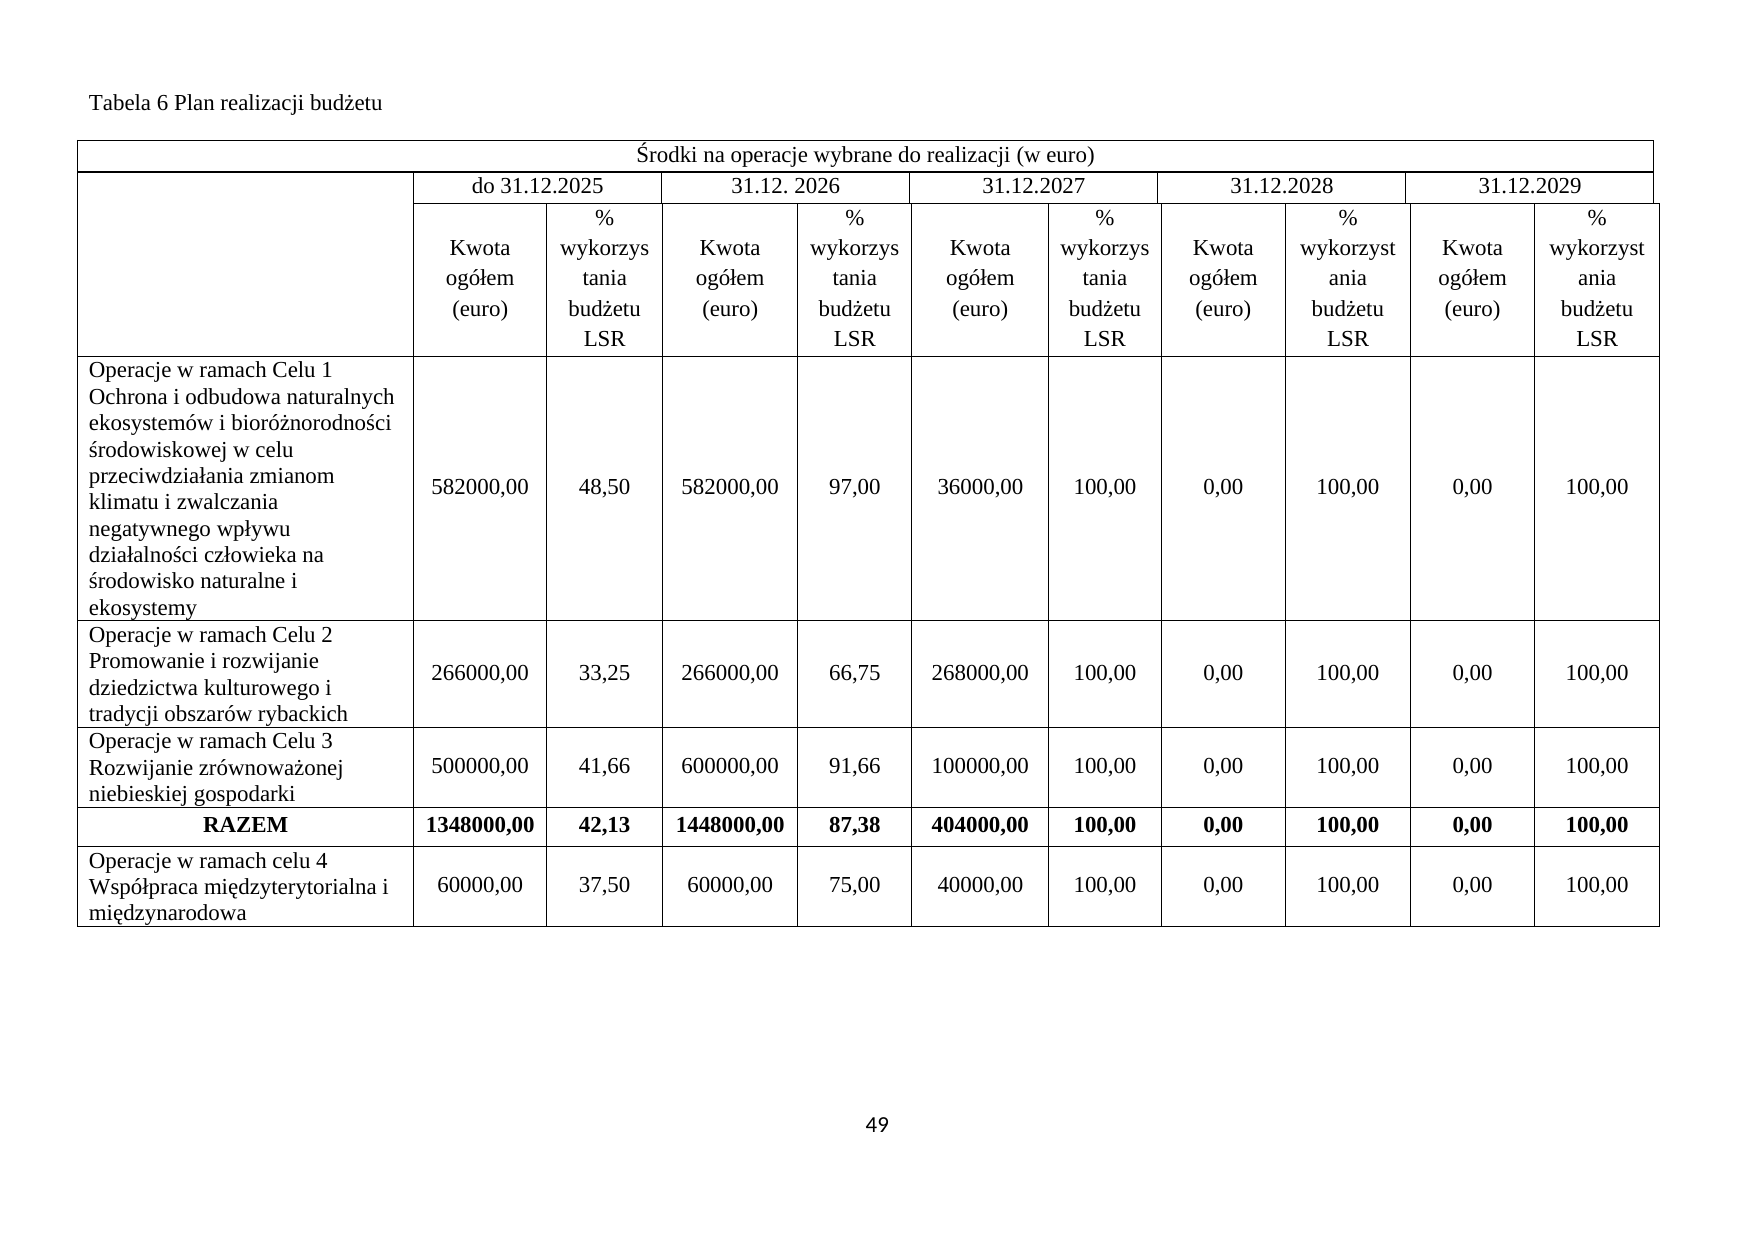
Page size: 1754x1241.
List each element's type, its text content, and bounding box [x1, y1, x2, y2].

table_cell Kwota ogółem (euro) [912, 204, 1048, 356]
table_cell 0,00 [1411, 621, 1534, 727]
table_cell 100,00 [1286, 728, 1410, 807]
table_cell 48,50 [547, 357, 662, 620]
table_cell 31.12.2028 [1158, 173, 1405, 203]
table_cell 100,00 [1049, 847, 1161, 926]
table_cell 100,00 [1286, 847, 1410, 926]
table_cell 100,00 [1286, 621, 1410, 727]
table_cell 100000,00 [912, 728, 1048, 807]
table_cell Kwota ogółem (euro) [1411, 204, 1534, 356]
table_cell 0,00 [1411, 847, 1534, 926]
table_cell 75,00 [798, 847, 911, 926]
table_cell 91,66 [798, 728, 911, 807]
table_cell 60000,00 [663, 847, 797, 926]
table_cell Kwota ogółem (euro) [414, 204, 546, 356]
table_cell 0,00 [1162, 808, 1285, 846]
table_cell 31.12.2027 [910, 173, 1157, 203]
table_cell 60000,00 [414, 847, 546, 926]
table_cell % wykorzystania budżetu LSR [1286, 204, 1410, 356]
table_cell 36000,00 [912, 357, 1048, 620]
table_cell % wykorzystania budżetu LSR [1049, 204, 1161, 356]
text Tabela 6 Plan realizacji budżetu [89, 89, 1665, 115]
table_cell 1448000,00 [663, 808, 797, 846]
table_cell 266000,00 [663, 621, 797, 727]
table_cell 0,00 [1411, 357, 1534, 620]
table_cell 500000,00 [414, 728, 546, 807]
table_cell 100,00 [1049, 357, 1161, 620]
table_cell do 31.12.2025 [414, 173, 661, 203]
table_cell 100,00 [1286, 357, 1410, 620]
table_cell 33,25 [547, 621, 662, 727]
table_cell 41,66 [547, 728, 662, 807]
table_cell 66,75 [798, 621, 911, 727]
table_cell [78, 173, 413, 356]
table_header Środki na operacje wybrane do realizacji (w euro) [78, 141, 1653, 171]
table_cell RAZEM [78, 808, 413, 846]
table_cell 0,00 [1411, 808, 1534, 846]
table_cell 100,00 [1535, 357, 1659, 620]
table_cell 0,00 [1162, 728, 1285, 807]
table_cell 87,38 [798, 808, 911, 846]
table_cell Kwota ogółem (euro) [663, 204, 797, 356]
table_cell % wykorzystania budżetu LSR [547, 204, 662, 356]
table_cell 600000,00 [663, 728, 797, 807]
table_cell 0,00 [1162, 847, 1285, 926]
table_cell 37,50 [547, 847, 662, 926]
table_cell Operacje w ramach Celu 1 Ochrona i odbudowa naturalnych ekosystemów i bioróżnorodności środowiskowej w celu przeciwdziałania zmianom klimatu i zwalczania negatywnego wpływu działalności człowieka na środowisko naturalne i ekosystemy [78, 357, 413, 620]
table_cell % wykorzystania budżetu LSR [1535, 204, 1659, 356]
table_cell 97,00 [798, 357, 911, 620]
table_cell 100,00 [1049, 728, 1161, 807]
table_cell Kwota ogółem (euro) [1162, 204, 1285, 356]
table_cell 0,00 [1411, 728, 1534, 807]
table_cell 42,13 [547, 808, 662, 846]
table_cell 268000,00 [912, 621, 1048, 727]
table_cell 582000,00 [414, 357, 546, 620]
table_cell Operacje w ramach Celu 3 Rozwijanie zrównoważonej niebieskiej gospodarki [78, 728, 413, 807]
table_cell 31.12. 2026 [662, 173, 909, 203]
table_cell 100,00 [1286, 808, 1410, 846]
table_cell 100,00 [1535, 808, 1659, 846]
table_cell 40000,00 [912, 847, 1048, 926]
table_cell 1348000,00 [414, 808, 546, 846]
table_cell 266000,00 [414, 621, 546, 727]
table_cell 404000,00 [912, 808, 1048, 846]
table_cell 31.12.2029 [1406, 173, 1653, 203]
table_cell 100,00 [1535, 621, 1659, 727]
table_cell 0,00 [1162, 357, 1285, 620]
table_cell Operacje w ramach celu 4 Współpraca międzyterytorialna i międzynarodowa [78, 847, 413, 926]
table_cell Operacje w ramach Celu 2 Promowanie i rozwijanie dziedzictwa kulturowego i tradycji obszarów rybackich [78, 621, 413, 727]
table_cell 100,00 [1049, 621, 1161, 727]
table_cell 100,00 [1535, 728, 1659, 807]
table_cell 100,00 [1535, 847, 1659, 926]
table_cell 582000,00 [663, 357, 797, 620]
table_cell 0,00 [1162, 621, 1285, 727]
table_cell % wykorzystania budżetu LSR [798, 204, 911, 356]
table_cell 100,00 [1049, 808, 1161, 846]
